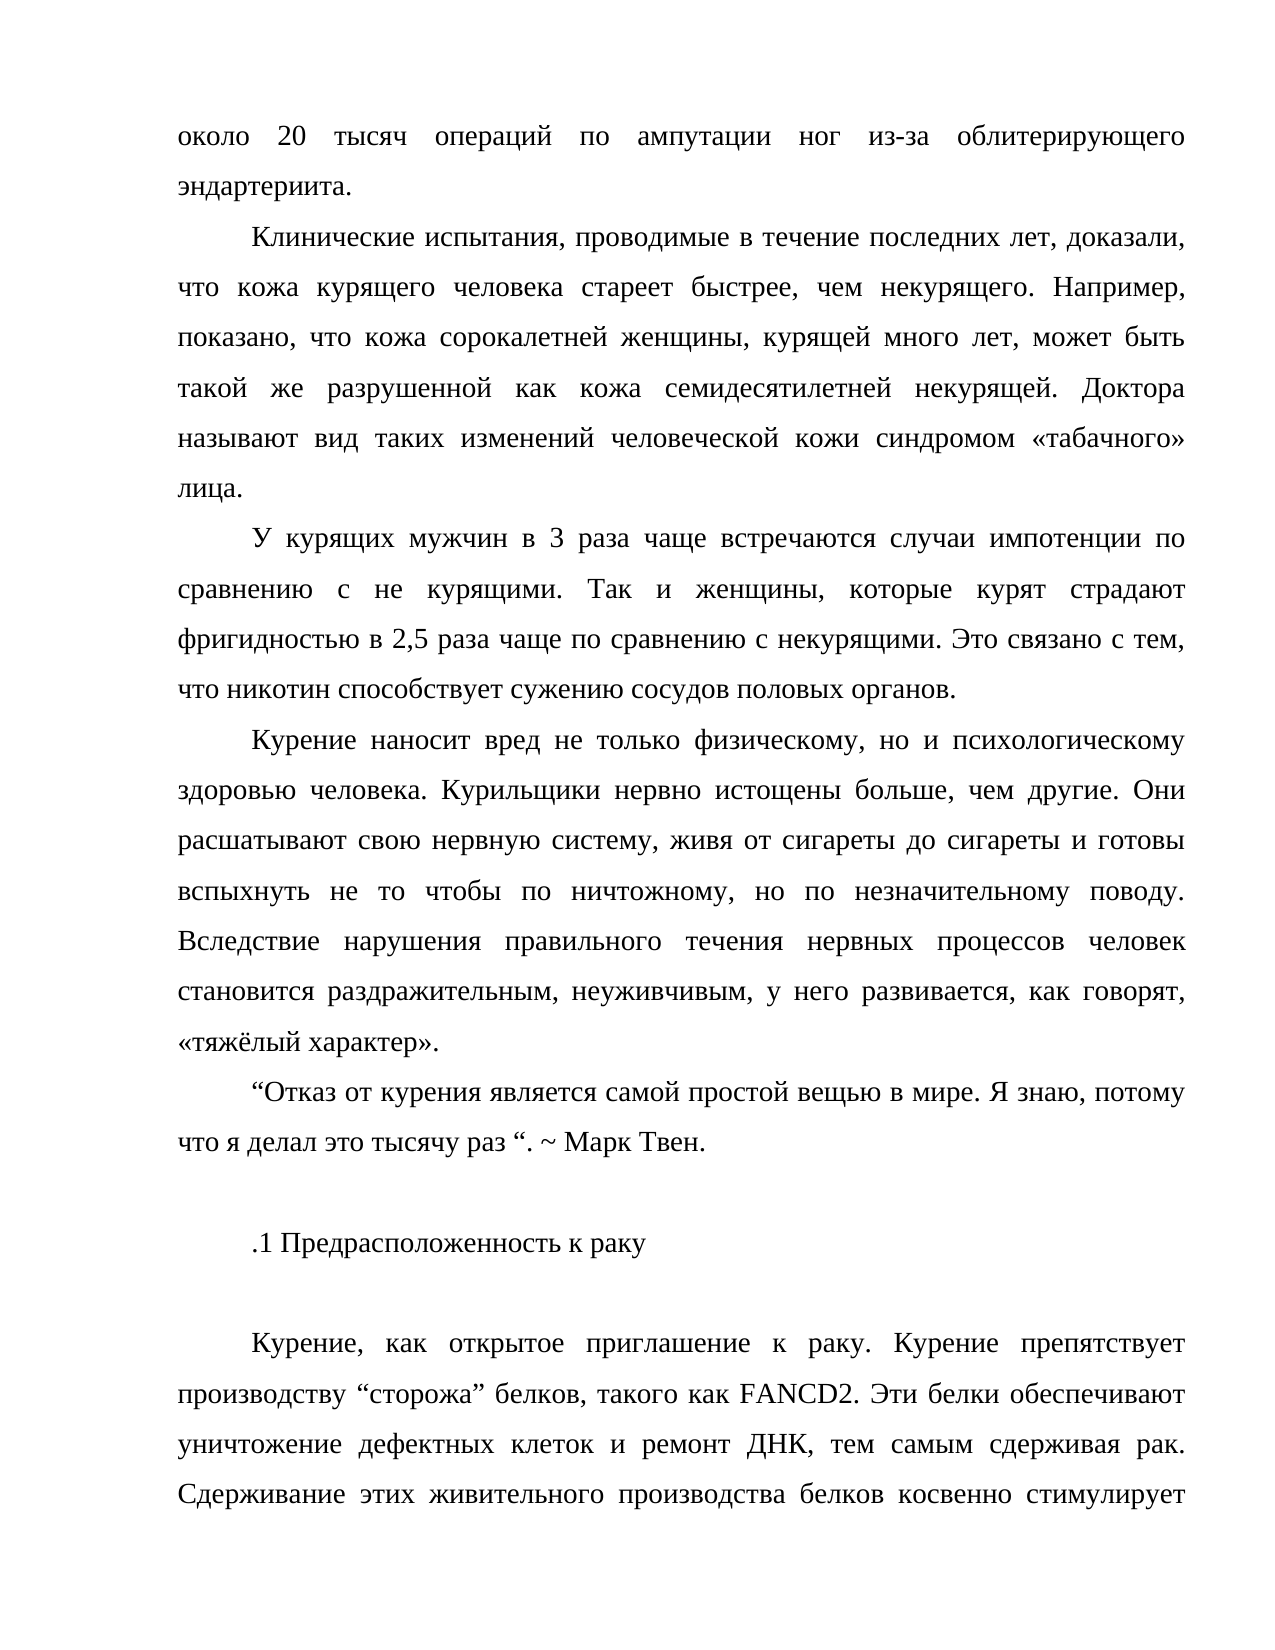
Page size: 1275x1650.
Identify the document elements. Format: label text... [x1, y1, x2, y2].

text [177, 118, 1186, 202]
text Курение наносит вред не только физическому, но и психологическому здоровью человека. Курильщики нервно истощены больше, чем другие. Они расшатывают свою нервную систему, живя от сигареты до сигареты и готовы вспыхнуть не то чтобы по ничтожному, но по незначительному поводу. Вследствие нарушения правильного течения нервных процессов человек становится раздражительным, неуживчивым, у него развивается, как говорят, «тяжёлый характер». [177, 722, 1186, 1057]
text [177, 1326, 1186, 1510]
text “Отказ от курения является самой простой вещью в мире. Я знаю, потому что я делал это тысячу раз “. ~ Марк Твен. [177, 1074, 1186, 1158]
text У курящих мужчин в 3 раза чаще встречаются случаи импотенции по сравнению с не курящими. Так и женщины, которые курят страдают фригидностью в 2,5 раза чаще по сравнению с некурящими. Это связано с тем, что никотин способствует сужению сосудов половых органов. [177, 521, 1186, 705]
text .1 Предрасположенность к раку [177, 1225, 1186, 1258]
text Клинические испытания, проводимые в течение последних лет, доказали, что кожа курящего человека стареет быстрее, чем некурящего. Например, показано, что кожа сорокалетней женщины, курящей много лет, может быть такой же разрушенной как кожа семидесятилетней некурящей. Доктора называют вид таких изменений человеческой кожи синдромом «табачного» лица. [177, 219, 1186, 504]
